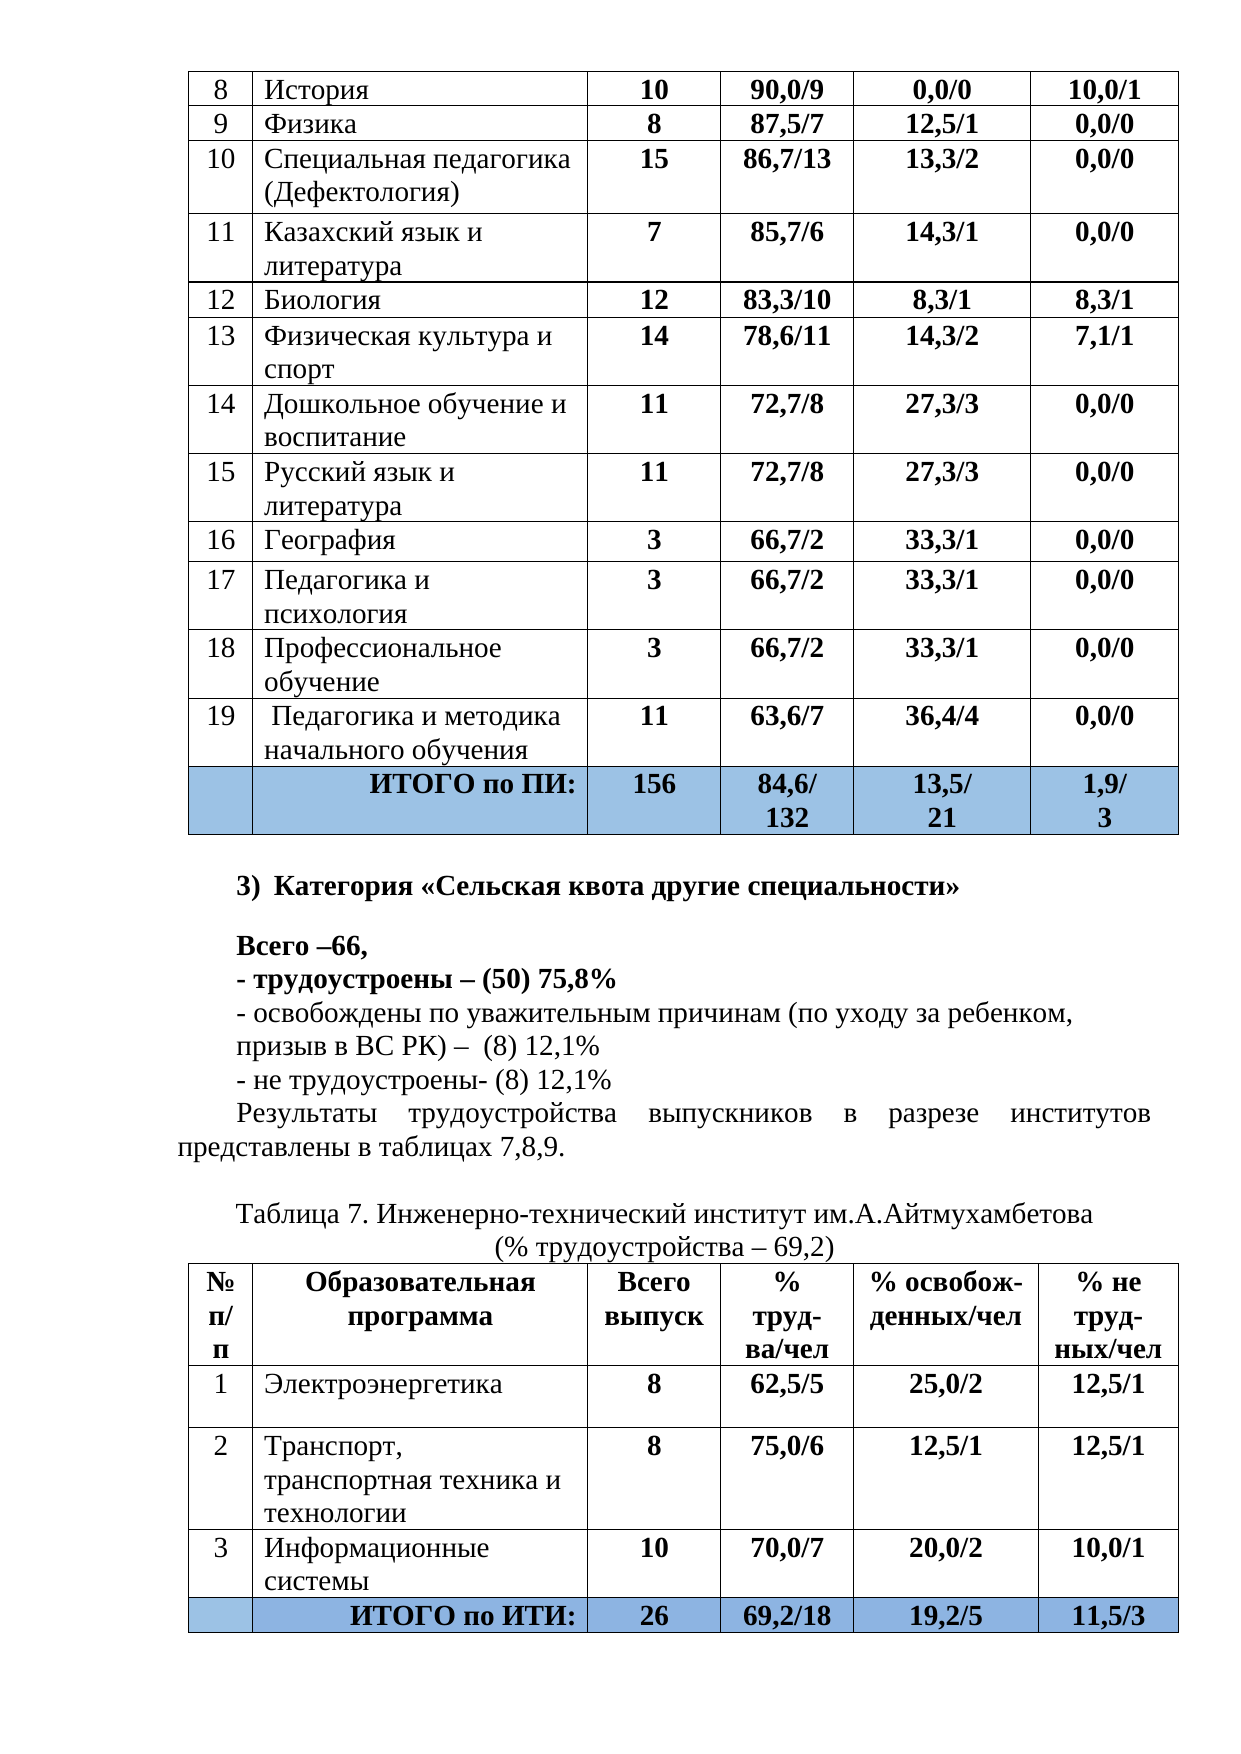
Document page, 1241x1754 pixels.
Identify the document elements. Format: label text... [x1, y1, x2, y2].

table_cell 26 [588, 1598, 720, 1632]
table_cell 11 [588, 699, 720, 766]
table_cell 8 [189, 72, 252, 105]
table_cell 7 [588, 214, 720, 281]
table_cell 33,3/1 [854, 630, 1030, 697]
table_cell 13,3/2 [854, 141, 1030, 213]
table_cell ИТОГО по ПИ: [253, 767, 587, 834]
text Результаты трудоустройства выпускников в разрезе институтов представлены в таблицах 7,8,9. [177, 1095, 1152, 1162]
text - не трудоустроены- (8) 12,1% [236, 1062, 1152, 1095]
table_cell 3 [588, 522, 720, 561]
table_cell 0,0/0 [1031, 630, 1178, 697]
table_header % освобож-денных/чел [854, 1264, 1038, 1365]
table_header % труд-ва/чел [721, 1264, 853, 1365]
table_cell Физическая культура и спорт [253, 318, 587, 385]
table_cell Биология [253, 283, 587, 317]
table_cell 3 [588, 630, 720, 697]
table_cell 11 [588, 386, 720, 453]
table_cell 13 [189, 318, 252, 385]
text - освобождены по уважительным причинам (по уходу за ребенком, призыв в ВС РК) – (8) 12,1% [236, 995, 1152, 1062]
table_cell 70,0/7 [721, 1530, 853, 1597]
table_cell 10,0/1 [1031, 72, 1178, 105]
table_cell 14 [189, 386, 252, 453]
table_cell 10,0/1 [1039, 1530, 1178, 1597]
table_cell 18 [189, 630, 252, 697]
table_cell 12,5/1 [854, 1428, 1038, 1529]
table_cell 11 [588, 454, 720, 521]
table_cell 3 [588, 562, 720, 629]
table_cell 13,5/ 21 [854, 767, 1030, 834]
text - трудоустроены – (50) 75,8% [236, 961, 1152, 995]
table_cell 33,3/1 [854, 562, 1030, 629]
table_cell 36,4/4 [854, 699, 1030, 766]
table_cell 75,0/6 [721, 1428, 853, 1529]
table_cell Дошкольное обучение и воспитание [253, 386, 587, 453]
table_cell 11,5/3 [1039, 1598, 1178, 1632]
table_cell 0,0/0 [1031, 522, 1178, 561]
table_cell 19,2/5 [854, 1598, 1038, 1632]
table_cell [189, 767, 252, 834]
table_cell История [253, 72, 587, 105]
table_cell 0,0/0 [1031, 386, 1178, 453]
table_cell 27,3/3 [854, 454, 1030, 521]
table_header Образовательная программа [253, 1264, 587, 1365]
table_cell 8 [588, 1428, 720, 1529]
table_cell 25,0/2 [854, 1366, 1038, 1427]
table_cell Казахский язык и литература [253, 214, 587, 281]
table_cell Транспорт, транспортная техника и технологии [253, 1428, 587, 1529]
table_cell 84,6/ 132 [721, 767, 853, 834]
table_cell 0,0/0 [1031, 141, 1178, 213]
table_header № п/п [189, 1264, 252, 1365]
table_cell 87,5/7 [721, 106, 853, 140]
table_cell 19 [189, 699, 252, 766]
table_cell 3 [189, 1530, 252, 1597]
table_cell 83,3/10 [721, 283, 853, 317]
table_cell 12,5/1 [854, 106, 1030, 140]
table_cell 1 [189, 1366, 252, 1427]
table_cell 86,7/13 [721, 141, 853, 213]
text (% трудоустройства – 69,2) [177, 1229, 1152, 1263]
table_cell 90,0/9 [721, 72, 853, 105]
table_cell 11 [189, 214, 252, 281]
table_cell 20,0/2 [854, 1530, 1038, 1597]
table_cell Педагогика и методика начального обучения [253, 699, 587, 766]
table_cell 62,5/5 [721, 1366, 853, 1427]
table_cell 8 [588, 1366, 720, 1427]
table_cell 0,0/0 [1031, 699, 1178, 766]
table_cell 12 [588, 283, 720, 317]
table_cell География [253, 522, 587, 561]
table_cell 15 [189, 454, 252, 521]
table_cell 10 [588, 72, 720, 105]
table_cell 33,3/1 [854, 522, 1030, 561]
table_cell 7,1/1 [1031, 318, 1178, 385]
table_cell 72,7/8 [721, 386, 853, 453]
table_cell Педагогика и психология [253, 562, 587, 629]
table_cell 0,0/0 [854, 72, 1030, 105]
table_cell ИТОГО по ИТИ: [253, 1598, 587, 1632]
table_cell 78,6/11 [721, 318, 853, 385]
table_cell 0,0/0 [1031, 106, 1178, 140]
table_cell Физика [253, 106, 587, 140]
table_cell 10 [588, 1530, 720, 1597]
table_cell 9 [189, 106, 252, 140]
text Всего –66, [236, 928, 1152, 961]
table_header Всего выпуск [588, 1264, 720, 1365]
list Категория «Сельская квота другие специальности» [236, 868, 1152, 902]
table_cell Электроэнергетика [253, 1366, 587, 1427]
table_cell 8,3/1 [854, 283, 1030, 317]
table_cell 12 [189, 283, 252, 317]
table_cell 66,7/2 [721, 522, 853, 561]
table_cell 0,0/0 [1031, 214, 1178, 281]
table_cell 2 [189, 1428, 252, 1529]
table_cell 8 [588, 106, 720, 140]
table_cell 66,7/2 [721, 630, 853, 697]
table_cell 27,3/3 [854, 386, 1030, 453]
table_cell [189, 1598, 252, 1632]
table_cell Информационные системы [253, 1530, 587, 1597]
table_cell 0,0/0 [1031, 454, 1178, 521]
table_cell 8,3/1 [1031, 283, 1178, 317]
table_cell 69,2/18 [721, 1598, 853, 1632]
table_cell 1,9/ 3 [1031, 767, 1178, 834]
table_cell 12,5/1 [1039, 1366, 1178, 1427]
table_cell 17 [189, 562, 252, 629]
table_cell 12,5/1 [1039, 1428, 1178, 1529]
table_cell 15 [588, 141, 720, 213]
table_cell 85,7/6 [721, 214, 853, 281]
text Таблица 7. Инженерно-технический институт им.А.Айтмухамбетова [177, 1196, 1152, 1229]
table_cell 14,3/2 [854, 318, 1030, 385]
table_cell 16 [189, 522, 252, 561]
table_cell 0,0/0 [1031, 562, 1178, 629]
table_cell 156 [588, 767, 720, 834]
table_cell Специальная педагогика (Дефектология) [253, 141, 587, 213]
table_cell 10 [189, 141, 252, 213]
table_cell 14,3/1 [854, 214, 1030, 281]
table_cell 63,6/7 [721, 699, 853, 766]
table_cell Профессиональное обучение [253, 630, 587, 697]
table_header % не труд-ных/чел [1039, 1264, 1178, 1365]
table_cell Русский язык и литература [253, 454, 587, 521]
table_cell 72,7/8 [721, 454, 853, 521]
table_cell 14 [588, 318, 720, 385]
table_cell 66,7/2 [721, 562, 853, 629]
